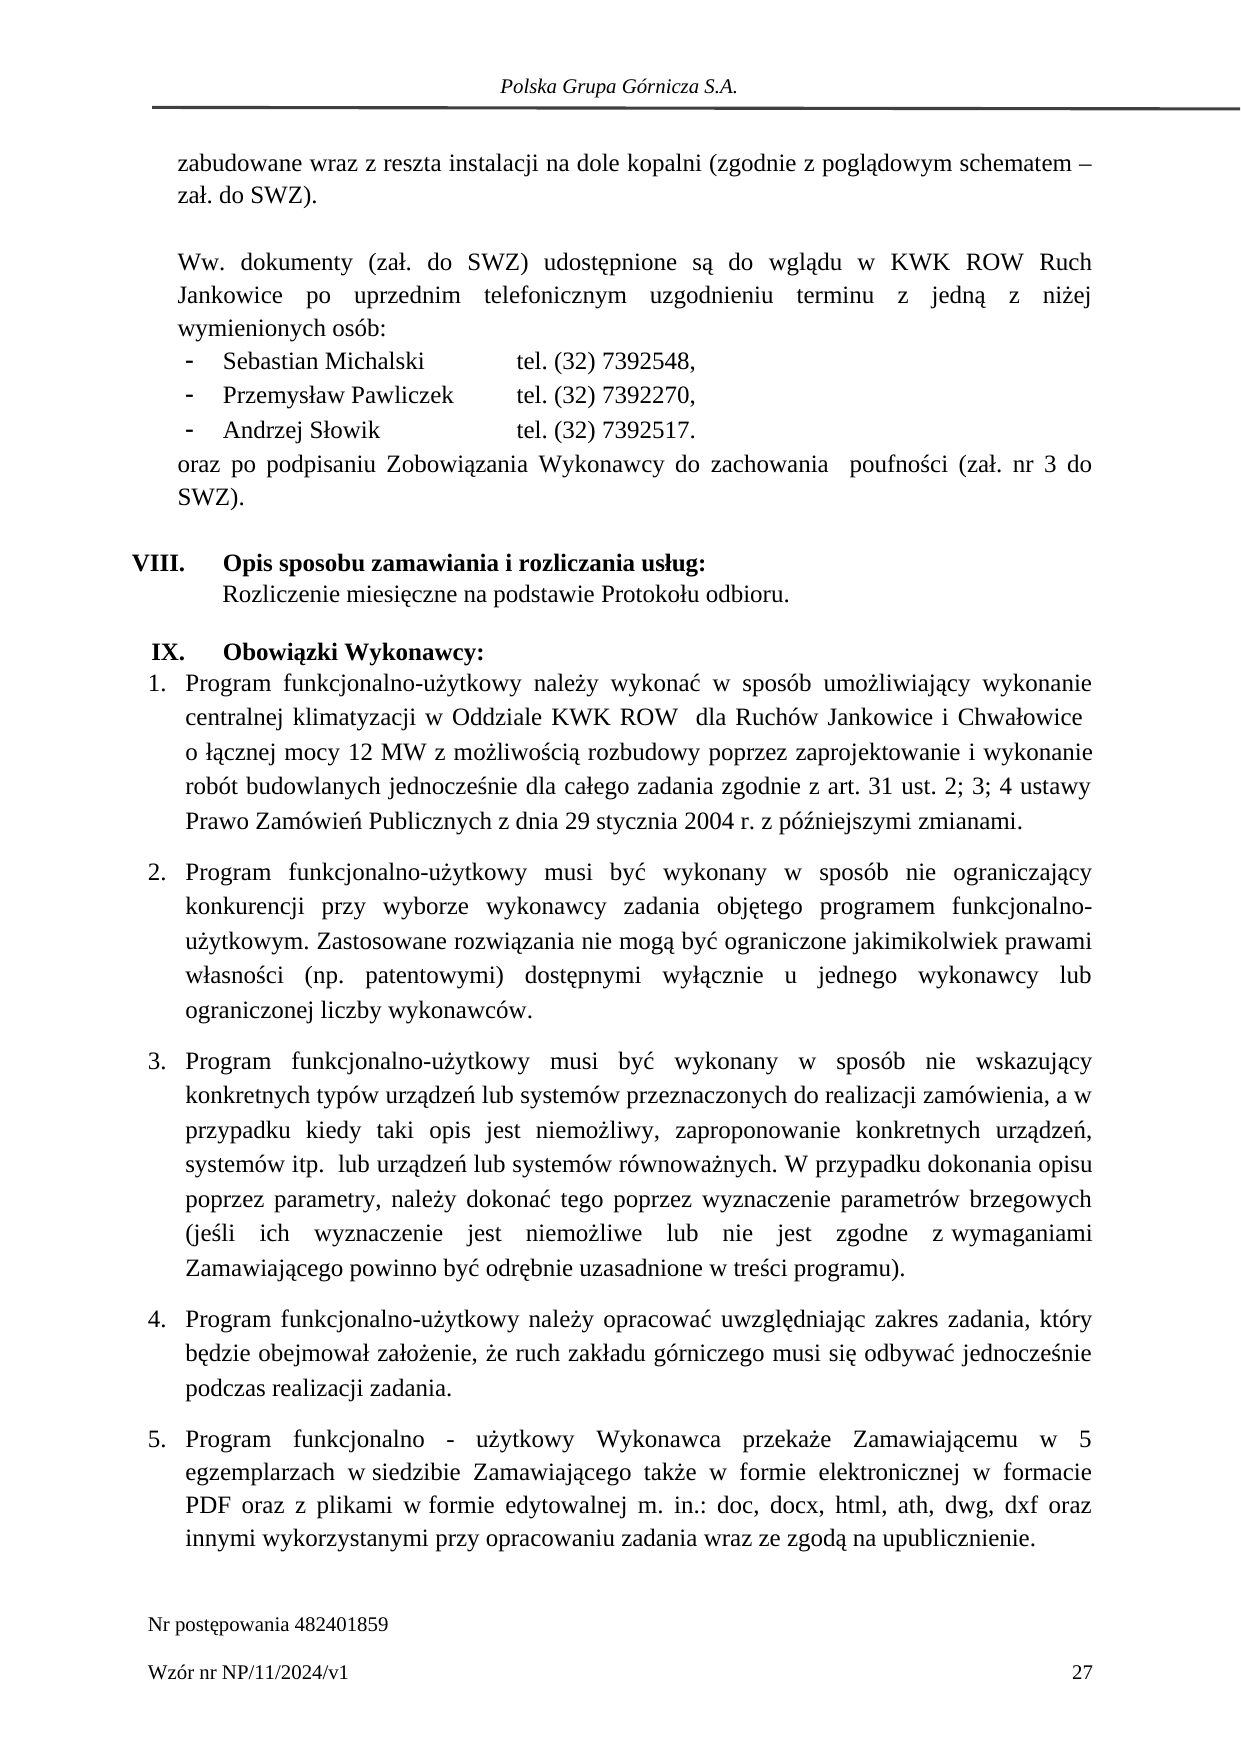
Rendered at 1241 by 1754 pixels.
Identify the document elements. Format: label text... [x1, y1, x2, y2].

text Ww. dokumenty (zał. do SWZ) udostępnione są do wglądu w KWK ROW Ruch Jankowice po uprzednim telefonicznym uzgodnieniu terminu z jedną z niżej wymienionych osób: [177, 247, 1093, 341]
list Andrzej Słowik tel. (32) 7392517. [185, 415, 1093, 443]
list Sebastian Michalski tel. (32) 7392548, [185, 346, 1093, 374]
text oraz po podpisaniu Zobowiązania Wykonawcy do zachowania poufności (zał. nr 3 do SWZ). [177, 449, 1093, 511]
list Program funkcjonalno-użytkowy musi być wykonany w sposób nie ograniczający konkurencji przy wyborze wykonawcy zadania objętego programem funkcjonalno-użytkowym. Zastosowane rozwiązania nie mogą być ograniczone jakimikolwiek prawami własności (np. patentowymi) dostępnymi wyłącznie u jednego wykonawcy lub ograniczonej liczby wykonawców. [148, 857, 1093, 1023]
text Rozliczenie miesięczne na podstawie Protokołu odbioru. [222, 579, 1093, 608]
list Przemysław Pawliczek tel. (32) 7392270, [185, 380, 1093, 409]
list Program funkcjonalno-użytkowy należy opracować uwzględniając zakres zadania, który będzie obejmował założenie, że ruch zakładu górniczego musi się odbywać jednocześnie podczas realizacji zadania. [148, 1304, 1093, 1402]
list Obowiązki Wykonawcy: [185, 637, 1093, 666]
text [177, 148, 1093, 209]
list Program funkcjonalno-użytkowy należy wykonać w sposób umożliwiający wykonanie centralnej klimatyzacji w Oddziale KWK ROW dla Ruchów Jankowice i Chwałowice o łącznej mocy 12 MW z możliwością rozbudowy poprzez zaprojektowanie i wykonanie robót budowlanych jednocześnie dla całego zadania zgodnie z art. 31 ust. 2; 3; 4 ustawy Prawo Zamówień Publicznych z dnia 29 stycznia 2004 r. z późniejszymi zmianami. [148, 668, 1093, 834]
list Program funkcjonalno - użytkowy Wykonawca przekaże Zamawiającemu w 5 egzemplarzach w siedzibie Zamawiającego także w formie elektronicznej w formacie PDF oraz z plikami w formie edytowalnej m. in.: doc, docx, html, ath, dwg, dxf oraz innymi wykorzystanymi przy opracowaniu zadania wraz ze zgodą na upublicznienie. [148, 1424, 1093, 1552]
list Program funkcjonalno-użytkowy musi być wykonany w sposób nie wskazujący konkretnych typów urządzeń lub systemów przeznaczonych do realizacji zamówienia, a w przypadku kiedy taki opis jest niemożliwy, zaproponowanie konkretnych urządzeń, systemów itp. lub urządzeń lub systemów równoważnych. W przypadku dokonania opisu poprzez parametry, należy dokonać tego poprzez wyznaczenie parametrów brzegowych (jeśli ich wyznaczenie jest niemożliwe lub nie jest zgodne z wymaganiami Zamawiającego powinno być odrębnie uzasadnione w treści programu). [148, 1046, 1093, 1282]
list Opis sposobu zamawiania i rozliczania usług: [185, 548, 1093, 577]
